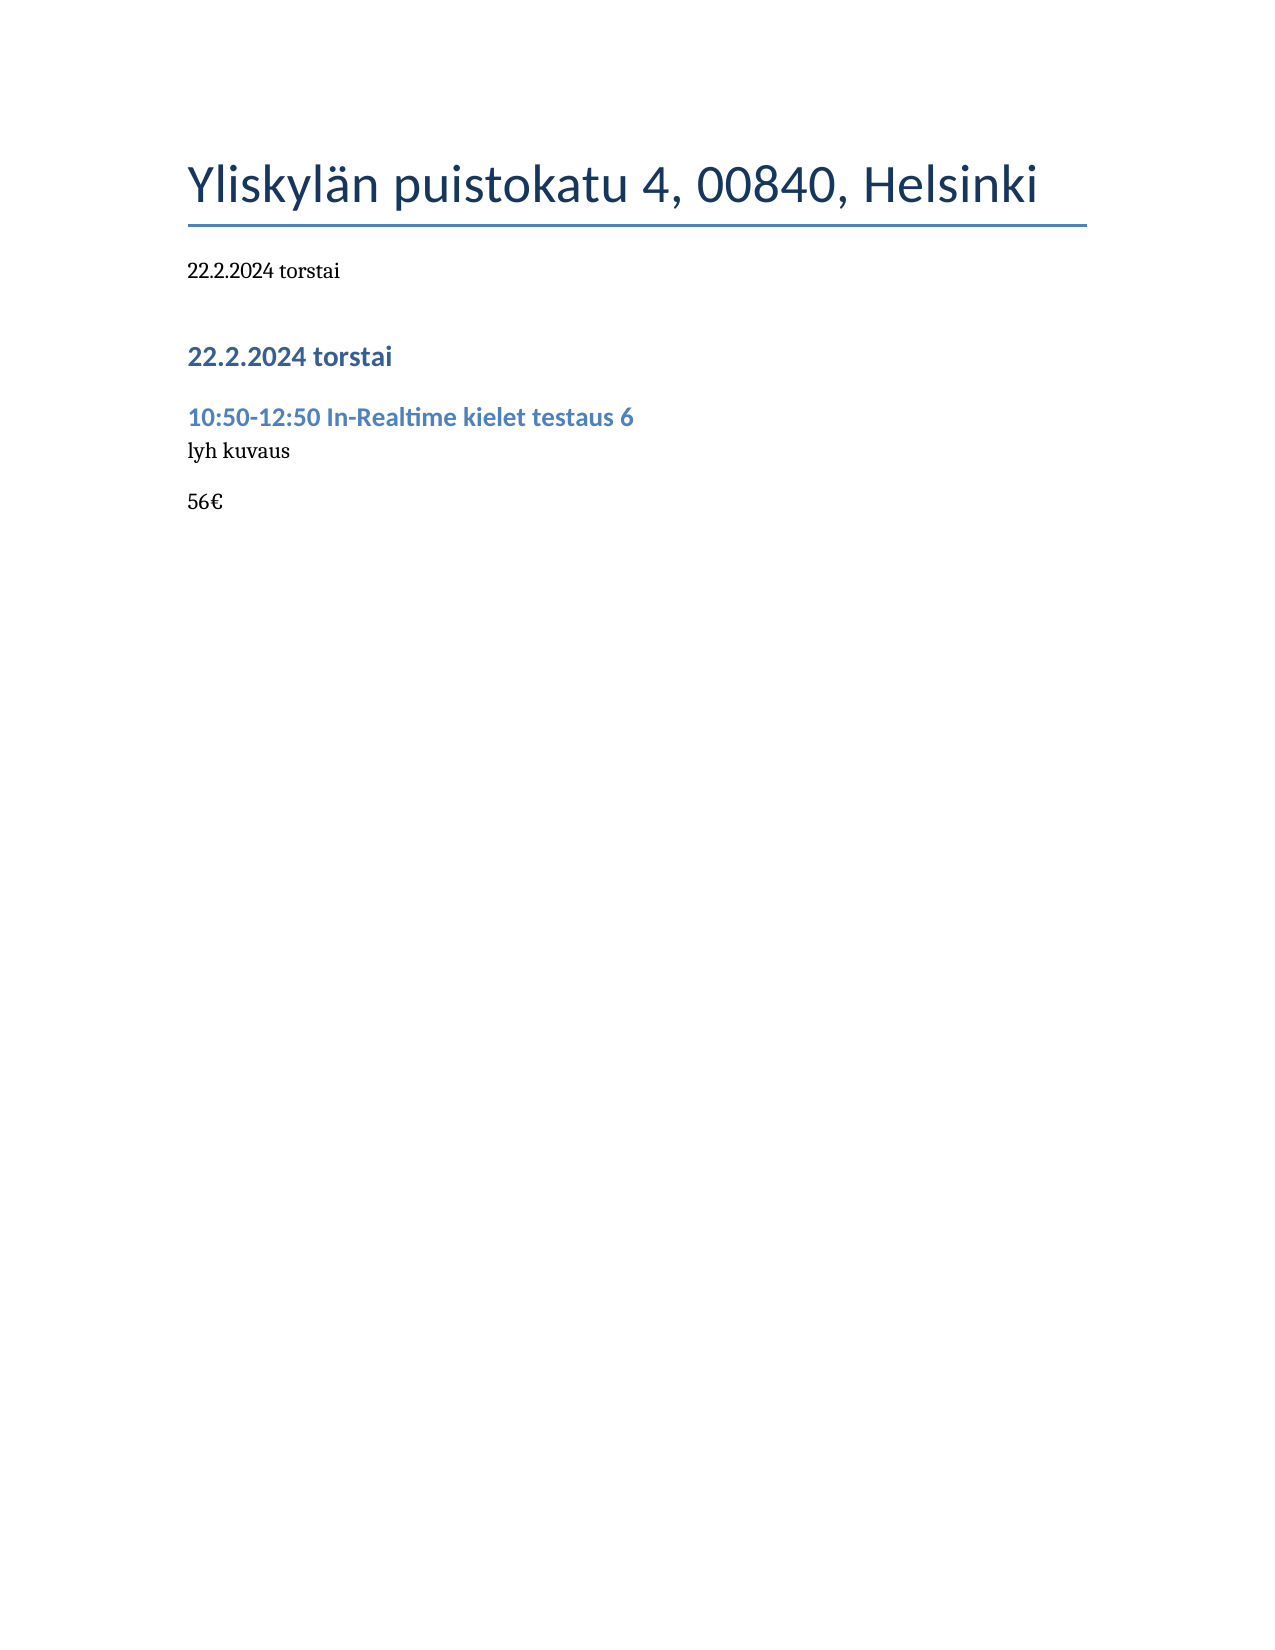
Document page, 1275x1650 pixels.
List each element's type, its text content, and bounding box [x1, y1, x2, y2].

text 22.2.2024 torstai [187, 258, 1087, 284]
subtitle 22.2.2024 torstai [187, 338, 1087, 374]
text lyh kuvaus [187, 438, 1087, 464]
title Yliskylän puistokatu 4, 00840, Helsinki [187, 150, 1087, 227]
subtitle 10:50-12:50 In-Realtime kielet testaus 6 [187, 400, 1087, 433]
text 56€ [187, 489, 1087, 515]
